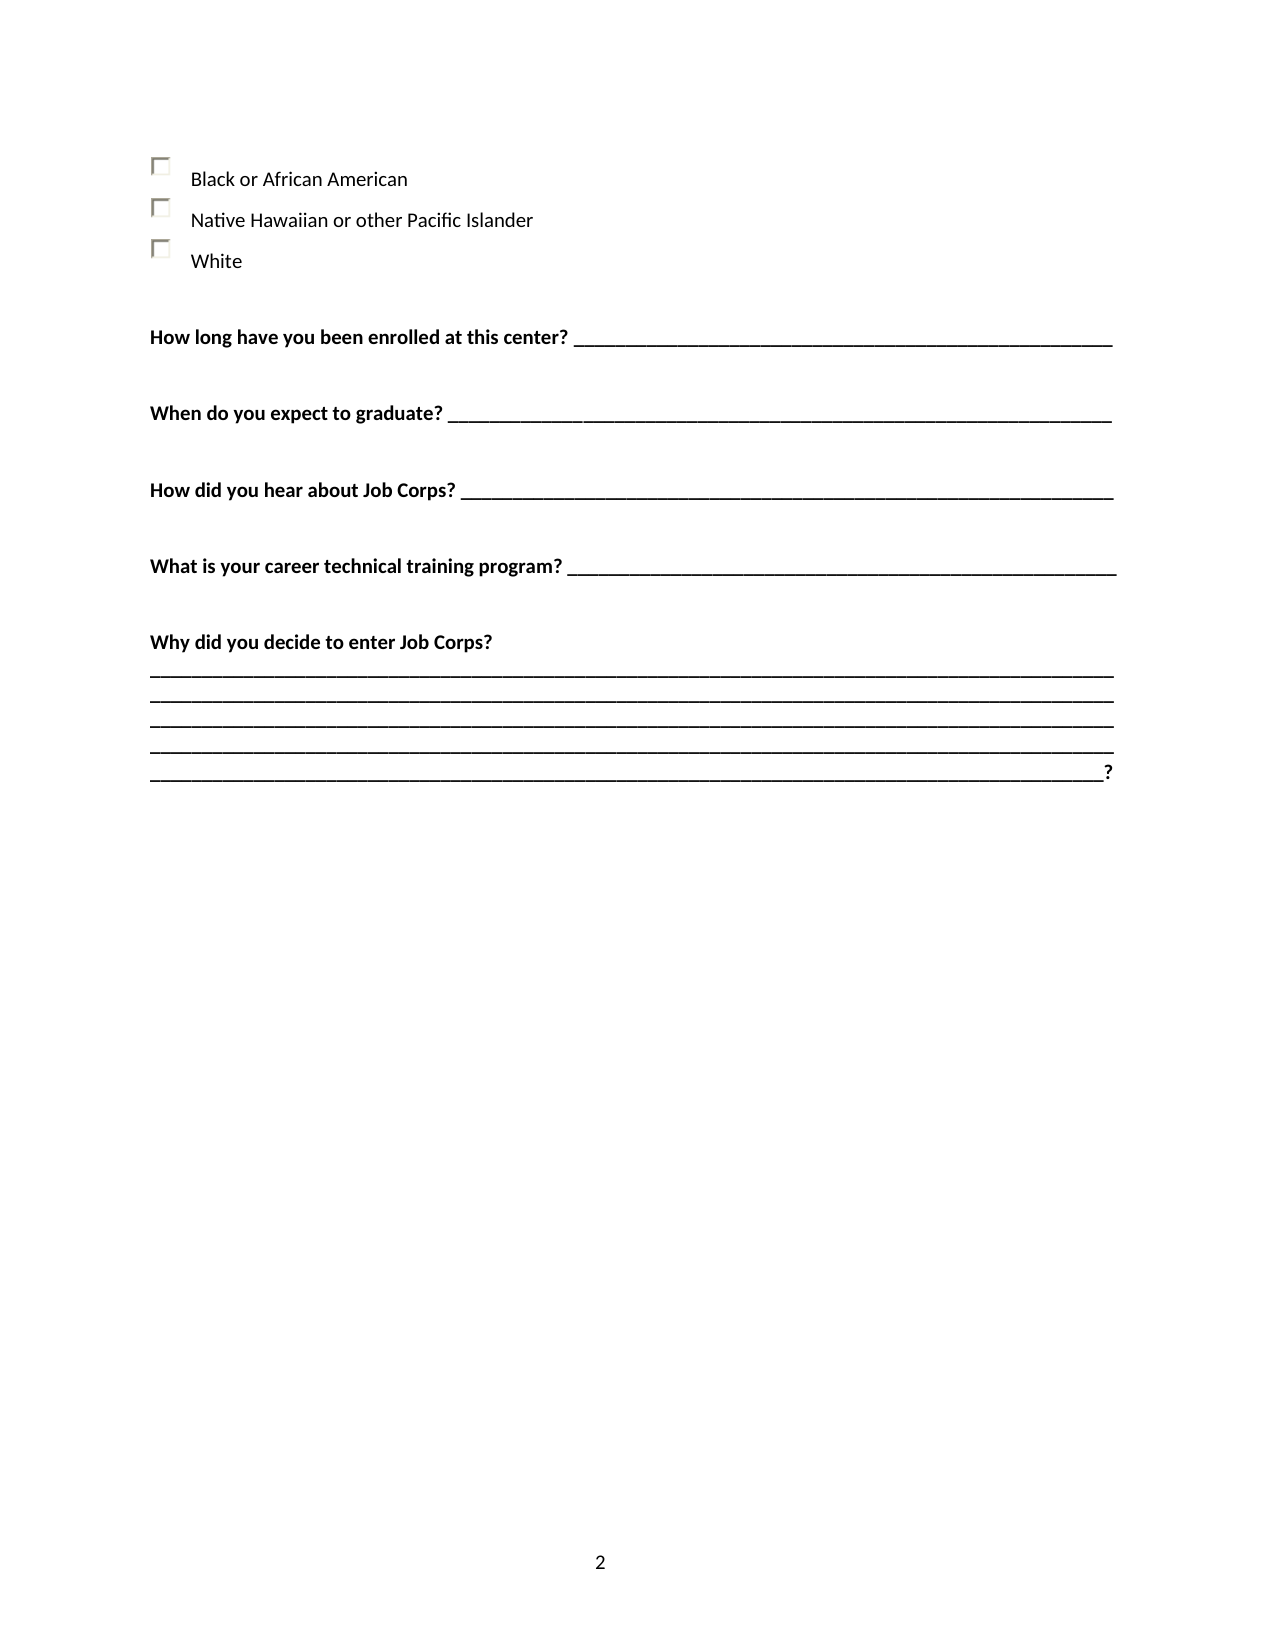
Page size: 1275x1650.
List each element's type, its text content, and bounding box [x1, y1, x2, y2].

text White [150, 232, 1125, 273]
text Black or African American [150, 150, 1125, 191]
text What is your career technical training program? _____________________________________________________ [150, 553, 1125, 578]
text How did you hear about Job Corps? _______________________________________________________________ [150, 477, 1125, 502]
text Why did you decide to enter Job Corps? ________________________________________________________________________________________________________________________________________________________________________________________________________________________________________________________________________________________________________________________________________________________________________________________________________________________________________________________________________________? [150, 629, 1125, 785]
text When do you expect to graduate? ________________________________________________________________ [150, 401, 1125, 426]
text How long have you been enrolled at this center? ____________________________________________________ [150, 324, 1125, 350]
text Native Hawaiian or other Pacific Islander [150, 191, 1125, 232]
